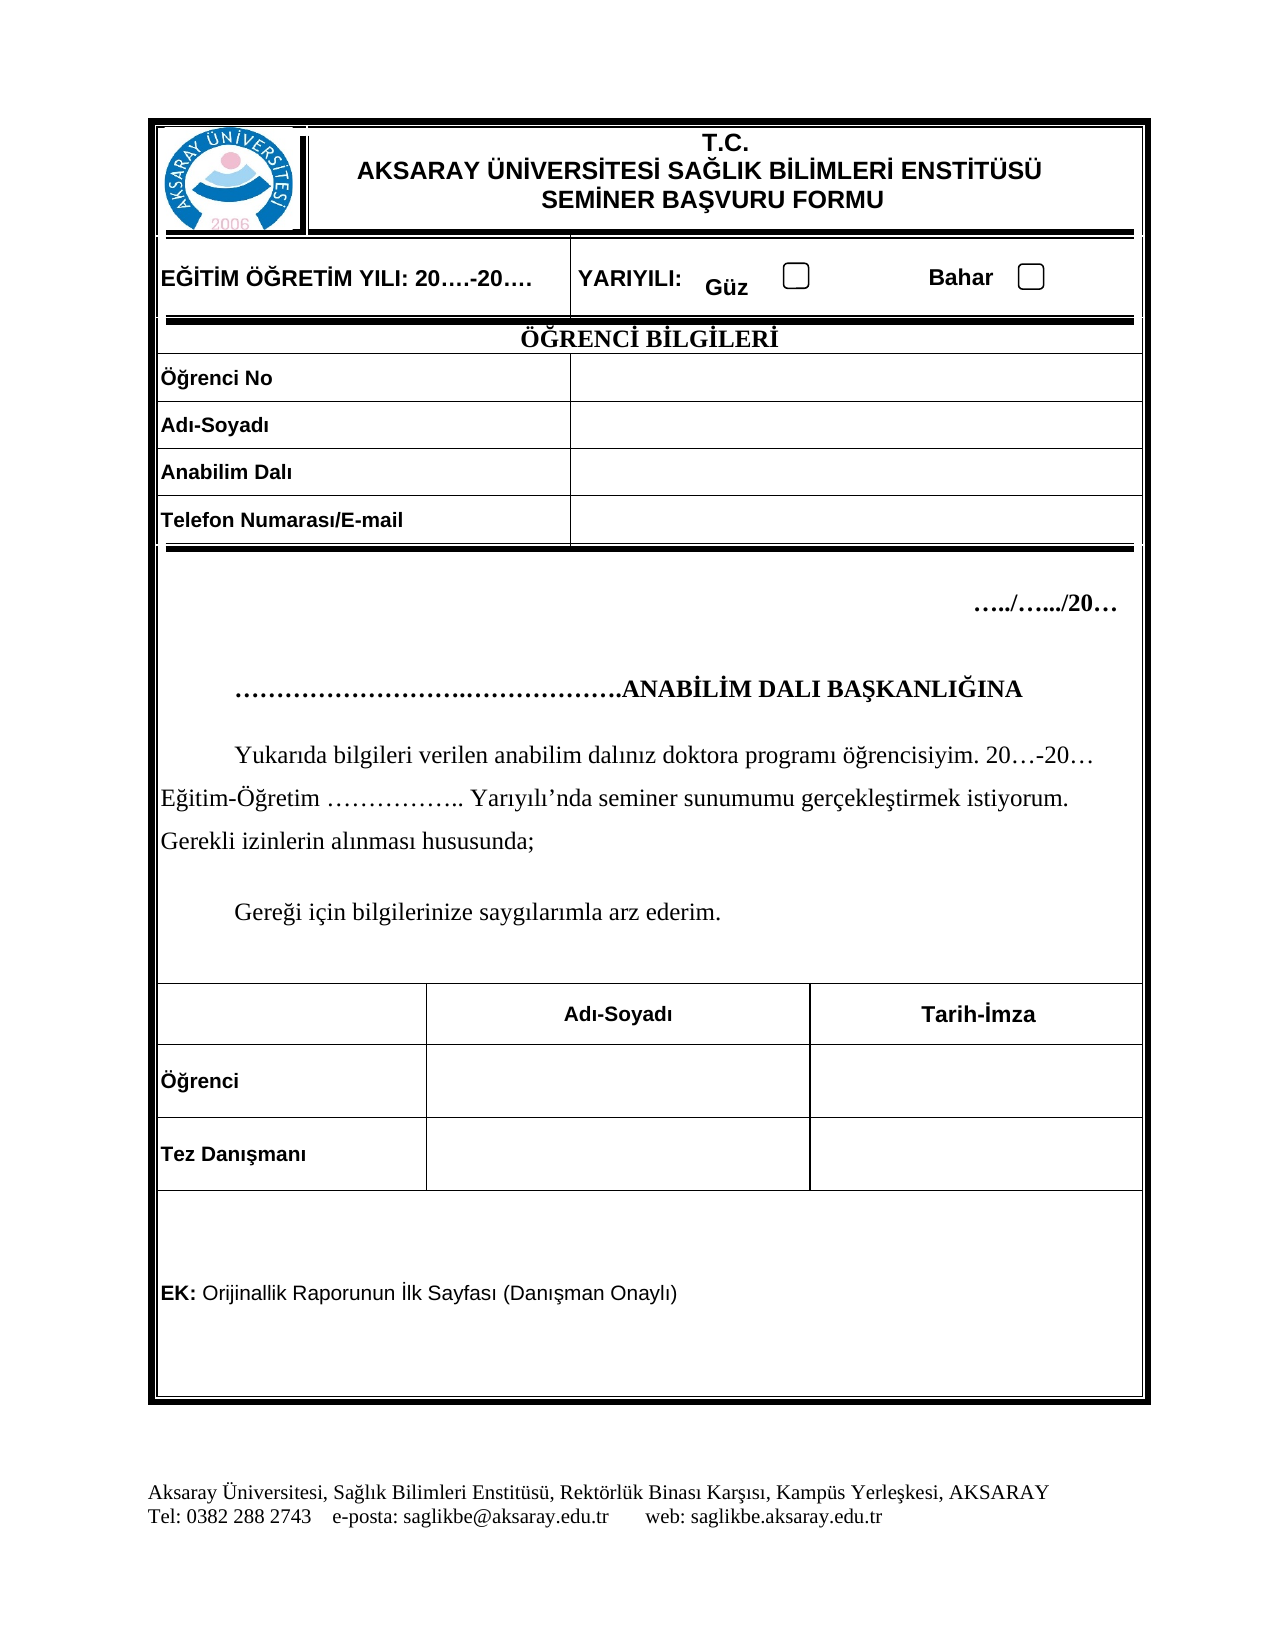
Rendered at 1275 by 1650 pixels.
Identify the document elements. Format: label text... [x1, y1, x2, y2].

table_cell Adı-Soyadı [158, 402, 570, 448]
table_cell Tez Danışmanı [158, 1118, 426, 1189]
table_cell ÖĞRENCİ BİLGİLERİ [155, 315, 1145, 353]
table_header [293, 128, 304, 229]
table_cell [427, 1118, 809, 1189]
table_cell Öğrenci [158, 1045, 426, 1117]
table_cell EK: Orijinallik Raporunun İlk Sayfası (Danışman Onaylı) [158, 1191, 1142, 1396]
table_cell [571, 354, 1142, 401]
table_cell Öğrenci No [158, 354, 570, 401]
table_header T.C. AKSARAY ÜNİVERSİTESİ SAĞLIK BİLİMLERİ ENSTİTÜSÜ SEMİNER BAŞVURU FORMU [304, 125, 1145, 229]
table_cell [571, 496, 1142, 542]
table_cell Adı-Soyadı [427, 984, 809, 1044]
table_cell Tarih-İmza [811, 984, 1142, 1044]
table_cell Anabilim Dalı [158, 449, 570, 495]
picture [164, 127, 293, 230]
table_header [158, 128, 164, 229]
table_cell Telefon Numarası/E-mail [158, 496, 570, 542]
table_cell EĞİTİM ÖĞRETİM YILI: 20….-20…. [155, 229, 570, 315]
table_cell YARIYILI: [571, 229, 1145, 315]
table_cell [158, 984, 426, 1044]
table_cell [427, 1045, 809, 1117]
table_cell [811, 1118, 1142, 1189]
table_cell [571, 402, 1142, 448]
table_cell [811, 1045, 1142, 1117]
table_cell …../….../20… ……………………….……………….ANABİLİM DALI BAŞKANLIĞINA Yukarıda bilgileri verilen anabilim dalınız doktora programı öğrencisiyim. 20…-20… Eğitim-Öğretim …………….. Yarıyılı’nda seminer sunumumu gerçekleştirmek istiyorum. Gerekli izinlerin alınması hususunda; Gereği için bilgilerinize saygılarımla arz ederim. [155, 543, 1145, 983]
table_cell [571, 449, 1142, 495]
